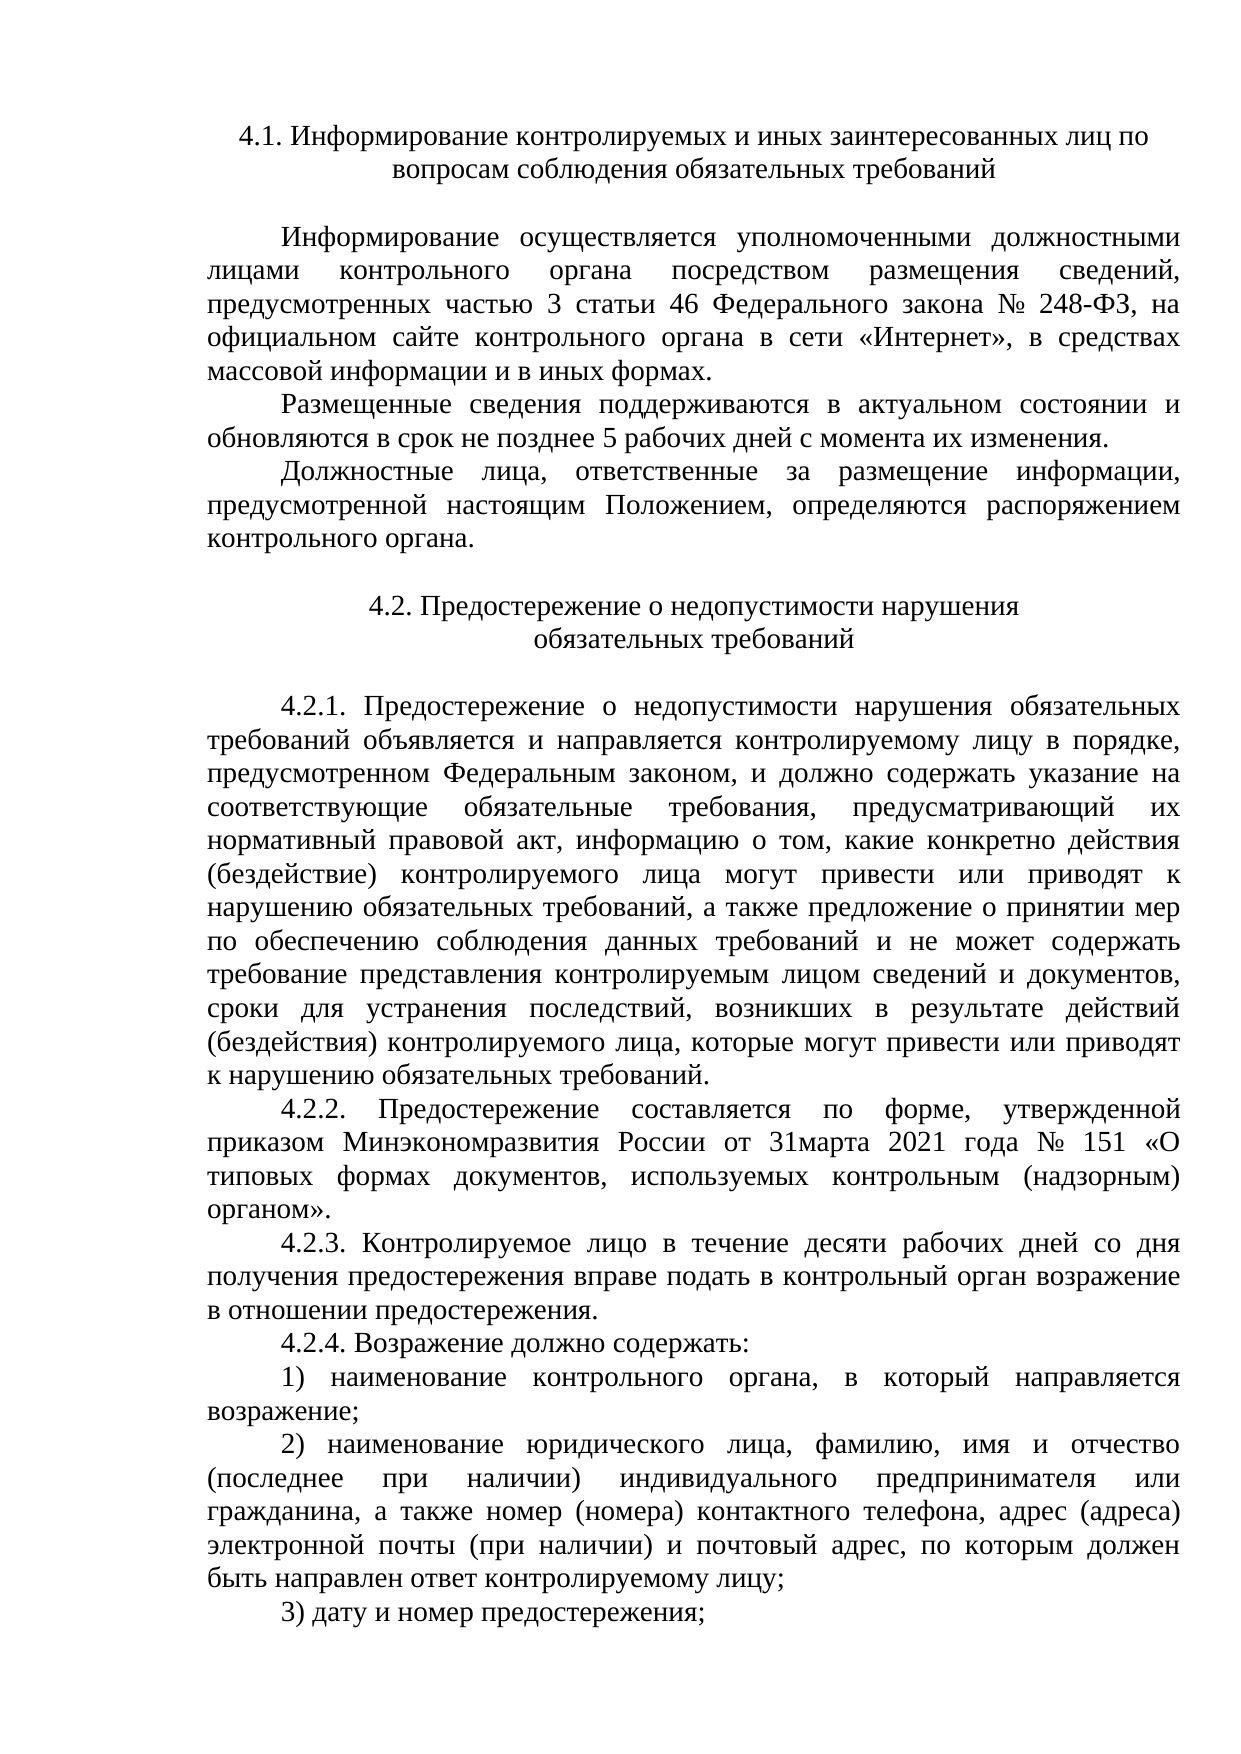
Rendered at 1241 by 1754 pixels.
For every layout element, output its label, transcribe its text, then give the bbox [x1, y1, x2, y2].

text обязательных требований [207, 621, 1181, 655]
text 4.2.4. Возражение должно содержать: [207, 1326, 1181, 1359]
text 4.2. Предостережение о недопустимости нарушения [207, 588, 1181, 621]
text 2) наименование юридического лица, фамилию, имя и отчество (последнее при наличии) индивидуального предпринимателя или гражданина, а также номер (номера) контактного телефона, адрес (адреса) электронной почты (при наличии) и почтовый адрес, по которым должен быть направлен ответ контролируемому лицу; [207, 1426, 1181, 1594]
text 4.2.3. Контролируемое лицо в течение десяти рабочих дней со дня получения предостережения вправе подать в контрольный орган возражение в отношении предостережения. [207, 1225, 1181, 1326]
text 4.2.1. Предостережение о недопустимости нарушения обязательных требований объявляется и направляется контролируемому лицу в порядке, предусмотренном Федеральным законом, и должно содержать указание на соответствующие обязательные требования, предусматривающий их нормативный правовой акт, информацию о том, какие конкретно действия (бездействие) контролируемого лица могут привести или приводят к нарушению обязательных требований, а также предложение о принятии мер по обеспечению соблюдения данных требований и не может содержать требование представления контролируемым лицом сведений и документов, сроки для устранения последствий, возникших в результате действий (бездействия) контролируемого лица, которые могут привести или приводят к нарушению обязательных требований. [207, 688, 1181, 1091]
text 4.2.2. Предостережение составляется по форме, утвержденной приказом Минэкономразвития России от 31марта 2021 года № 151 «О типовых формах документов, используемых контрольным (надзорным) органом». [207, 1091, 1181, 1225]
text Информирование осуществляется уполномоченными должностными лицами контрольного органа посредством размещения сведений, предусмотренных частью 3 статьи 46 Федерального закона № 248-ФЗ, на официальном сайте контрольного органа в сети «Интернет», в средствах массовой информации и в иных формах. [207, 219, 1181, 386]
text Размещенные сведения поддерживаются в актуальном состоянии и обновляются в срок не позднее 5 рабочих дней с момента их изменения. [207, 386, 1181, 453]
text 3) дату и номер предостережения; [207, 1594, 1181, 1627]
text 1) наименование контрольного органа, в который направляется возражение; [207, 1359, 1181, 1426]
text 4.1. Информирование контролируемых и иных заинтересованных лиц по вопросам соблюдения обязательных требований [207, 118, 1181, 185]
text Должностные лица, ответственные за размещение информации, предусмотренной настоящим Положением, определяются распоряжением контрольного органа. [207, 453, 1181, 554]
